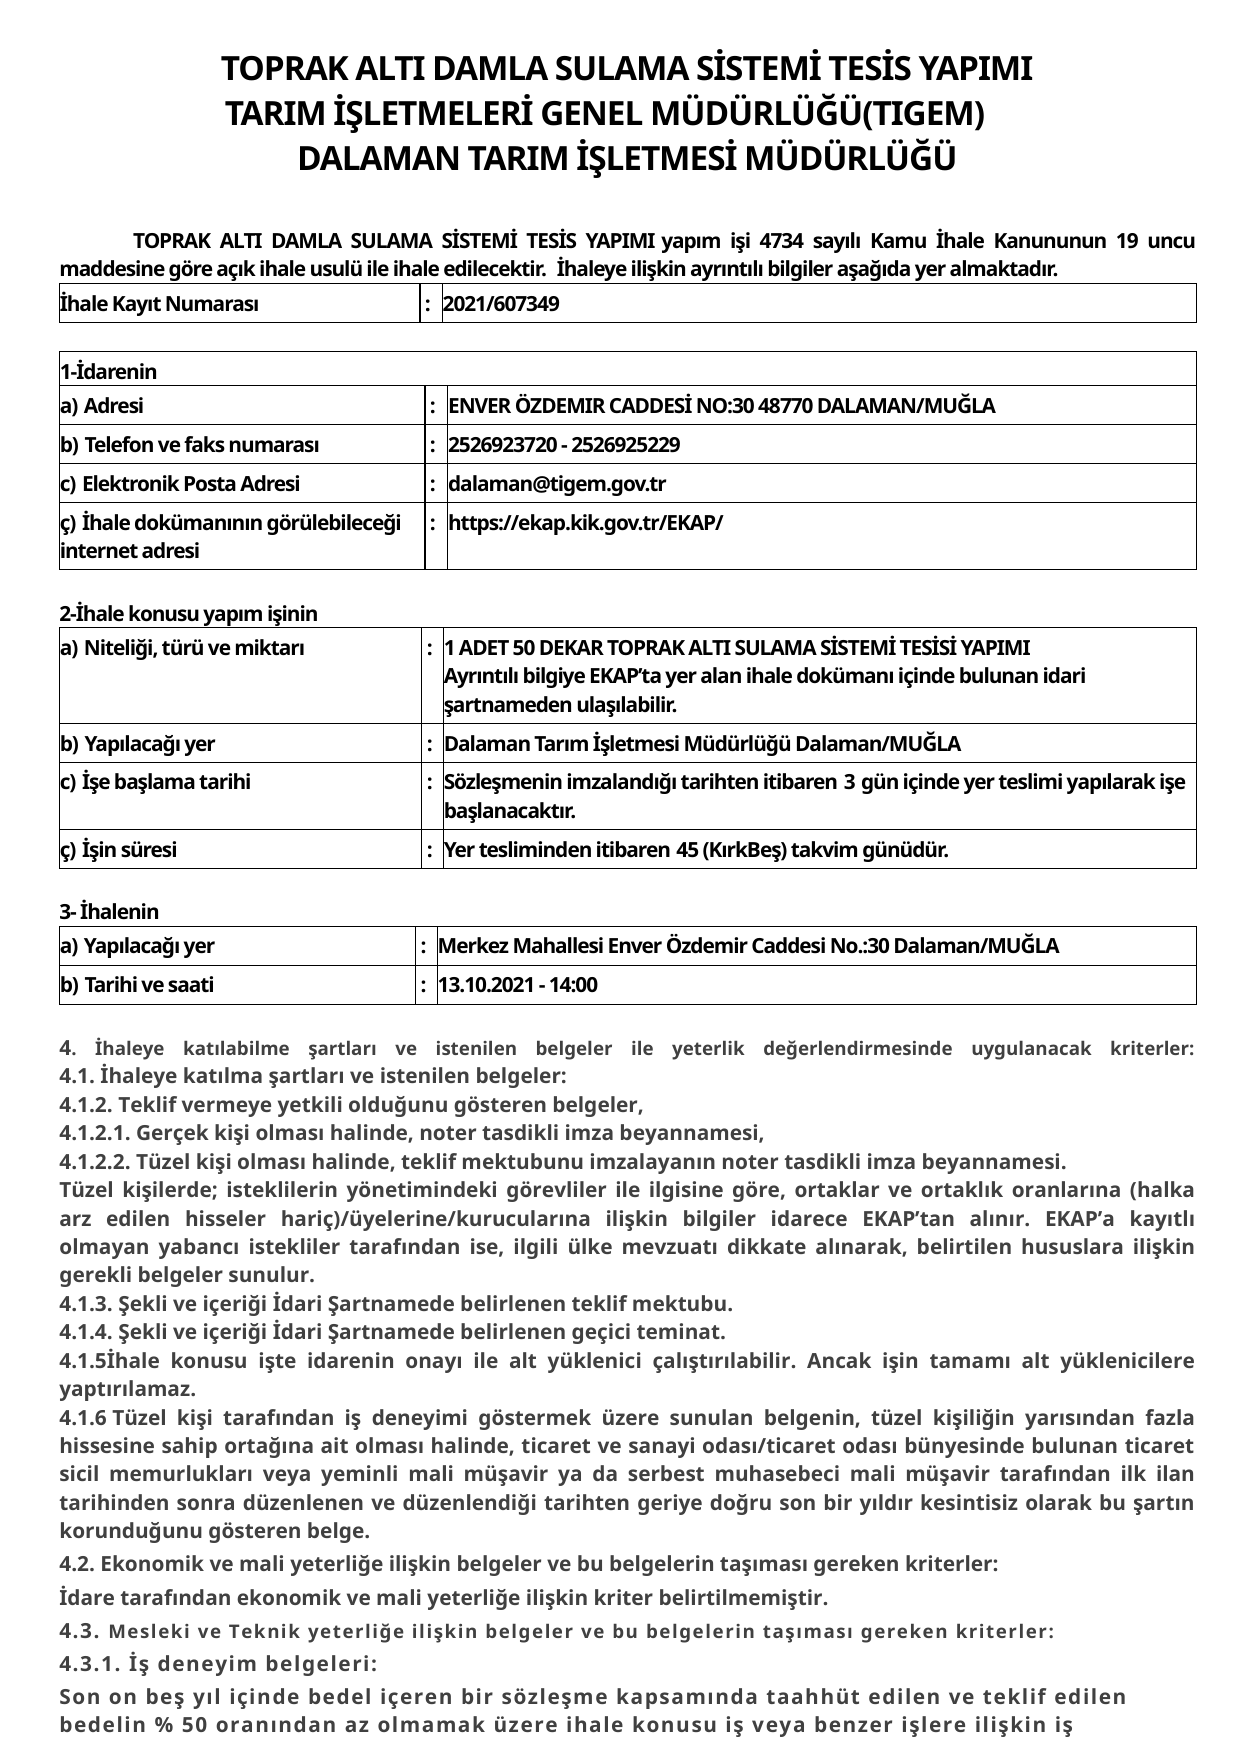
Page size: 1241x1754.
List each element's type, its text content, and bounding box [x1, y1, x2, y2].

table_cell c) Elektronik Posta Adresi [60, 464, 424, 502]
table_cell : [426, 425, 447, 463]
table_cell ENVER ÖZDEMIR CADDESİ NO:30 48770 DALAMAN/MUĞLA [448, 386, 1196, 424]
table_cell 2526923720 - 2526925229 [448, 425, 1196, 463]
table_cell : [422, 763, 443, 829]
text 4.1.2.1. Gerçek kişi olması halinde, noter tasdikli imza beyannamesi, [59, 1118, 1196, 1147]
table_cell 4.3. Mesleki ve Teknik yeterliğe ilişkin belgeler ve bu belgelerin taşıması gereken kriterler: [59, 1611, 1196, 1644]
table_header : [421, 284, 442, 322]
table_header a) Niteliği, türü ve miktarı [60, 628, 421, 723]
text 4.1.6 Tüzel kişi tarafından iş deneyimi göstermek üzere sunulan belgenin, tüzel kişiliğin yarısından fazla hissesine sahip ortağına ait olması halinde, ticaret ve sanayi odası/ticaret odası bünyesinde bulunan ticaret sicil memurlukları veya yeminli mali müşavir ya da serbest muhasebeci mali müşavir tarafından ilk ilan tarihinden sonra düzenlenen ve düzenlendiği tarihten geriye doğru son bir yıldır kesintisiz olarak bu şartın korunduğunu gösteren belge. [59, 1403, 1196, 1545]
text 4. İhaleye katılabilme şartları ve istenilen belgeler ile yeterlik değerlendirmesinde uygulanacak kriterler: 4.1. İhaleye katılma şartları ve istenilen belgeler: [59, 1033, 1196, 1090]
table_header : [416, 927, 437, 965]
text 4.1.3. Şekli ve içeriği İdari Şartnamede belirlenen teklif mektubu. [59, 1289, 1196, 1317]
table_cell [59, 1678, 1196, 1739]
table_cell dalaman@tigem.gov.tr [448, 464, 1196, 502]
table_header İhale Kayıt Numarası [60, 284, 419, 322]
text 4.1.2. Teklif vermeye yetkili olduğunu gösteren belgeler, [59, 1090, 1196, 1118]
title 2-İhale konusu yapım işinin [59, 599, 1196, 627]
table_cell : [426, 503, 447, 569]
table_cell 13.10.2021 - 14:00 [438, 966, 1196, 1003]
table_header 2021/607349 [443, 284, 1196, 322]
text Tüzel kişilerde; isteklilerin yönetimindeki görevliler ile ilgisine göre, ortaklar ve ortaklık oranlarına (halka arz edilen hisseler hariç)/üyelerine/kurucularına ilişkin bilgiler idarece EKAP’tan alınır. EKAP’a kayıtlı olmayan yabancı istekliler tarafından ise, ilgili ülke mevzuatı dikkate alınarak, belirtilen hususlara ilişkin gerekli belgeler sunulur. [59, 1175, 1196, 1289]
table_header 4.2. Ekonomik ve mali yeterliğe ilişkin belgeler ve bu belgelerin taşıması gereken kriterler: [59, 1545, 1196, 1578]
table_header a) Yapılacağı yer [60, 927, 415, 965]
text 4.1.4. Şekli ve içeriği İdari Şartnamede belirlenen geçici teminat. [59, 1317, 1196, 1346]
table_cell : [422, 830, 443, 868]
table_cell b) Telefon ve faks numarası [60, 425, 424, 463]
table_cell : [426, 464, 447, 502]
table_cell Sözleşmenin imzalandığı tarihten itibaren 3 gün içinde yer teslimi yapılarak işe başlanacaktır. [444, 763, 1196, 829]
table_header 1 ADET 50 DEKAR TOPRAK ALTI SULAMA SİSTEMİ TESİSİ YAPIMI Ayrıntılı bilgiye EKAP’ta yer alan ihale dokümanı içinde bulunan idari şartnameden ulaşılabilir. [444, 628, 1196, 723]
table_cell ç) İhale dokümanının görülebileceği internet adresi [60, 503, 424, 569]
table_cell c) İşe başlama tarihi [60, 763, 421, 829]
text 4.1.5İhale konusu işte idarenin onayı ile alt yüklenici çalıştırılabilir. Ancak işin tamamı alt yüklenicilere yaptırılamaz. [59, 1346, 1196, 1403]
table_cell b) Yapılacağı yer [60, 724, 421, 762]
table_cell a) Adresi [60, 386, 424, 424]
title TOPRAK ALTI DAMLA SULAMA SİSTEMİ TESİS YAPIMI [59, 44, 1196, 90]
table_cell : [422, 724, 443, 762]
table_cell https://ekap.kik.gov.tr/EKAP/ [448, 503, 1196, 569]
table_header 1-İdarenin [60, 352, 1196, 385]
table_cell b) Tarihi ve saati [60, 966, 415, 1003]
table_cell Yer tesliminden itibaren 45 (KırkBeş) takvim günüdür. [444, 830, 1196, 868]
title 3- İhalenin [59, 869, 1196, 926]
text 4.1.2.2. Tüzel kişi olması halinde, teklif mektubunu imzalayanın noter tasdikli imza beyannamesi. [59, 1147, 1196, 1175]
table_cell 4.3.1. İş deneyim belgeleri: [59, 1644, 1196, 1677]
title DALAMAN TARIM İŞLETMESİ MÜDÜRLÜĞÜ [59, 135, 1196, 181]
table_header Merkez Mahallesi Enver Özdemir Caddesi No.:30 Dalaman/MUĞLA [438, 927, 1196, 965]
table_cell Dalaman Tarım İşletmesi Müdürlüğü Dalaman/MUĞLA [444, 724, 1196, 762]
title TOPRAK ALTI DAMLA SULAMA SİSTEMİ TESİS YAPIMI yapım işi 4734 sayılı Kamu İhale Kanununun 19 uncu maddesine göre açık ihale usulü ile ihale edilecektir. İhaleye ilişkin ayrıntılı bilgiler aşağıda yer almaktadır. [59, 226, 1196, 283]
table_cell İdare tarafından ekonomik ve mali yeterliğe ilişkin kriter belirtilmemiştir. [59, 1578, 1196, 1611]
table_cell : [426, 386, 447, 424]
table_header : [422, 628, 443, 723]
table_cell ç) İşin süresi [60, 830, 421, 868]
title TARIM İŞLETMELERİ GENEL MÜDÜRLÜĞÜ(TIGEM) [15, 90, 1196, 135]
table_cell : [416, 966, 437, 1003]
